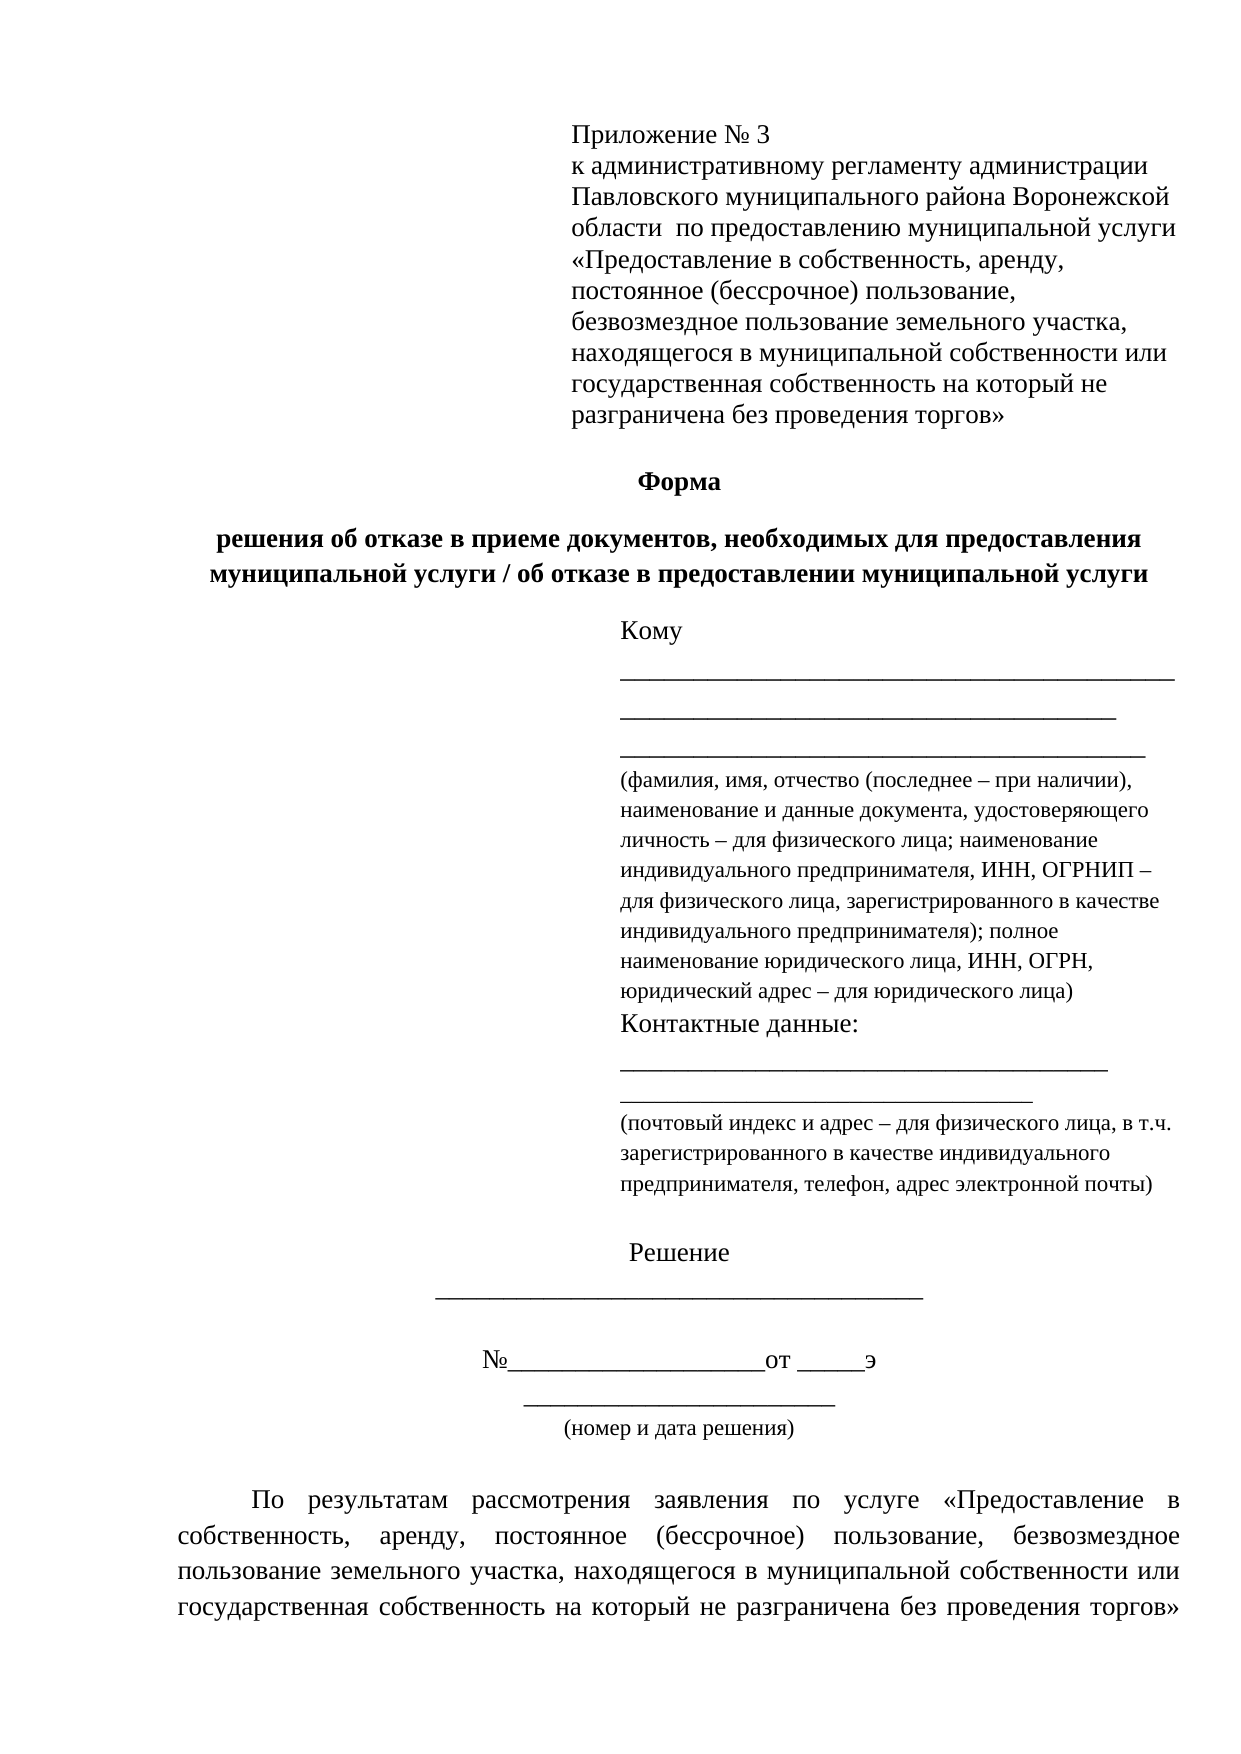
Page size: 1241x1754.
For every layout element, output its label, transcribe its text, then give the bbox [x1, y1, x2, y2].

text (фамилия, имя, отчество (последнее – при наличии), наименование и данные документа, удостоверяющего личность – для физического лица; наименование индивидуального предпринимателя, ИНН, ОГРНИП – для физического лица, зарегистрированного в качестве индивидуального предпринимателя); полное наименование юридического лица, ИНН, ОГРН, юридический адрес – для юридического лица) [620, 766, 1181, 1004]
text к административному регламенту администрации Павловского муниципального района Воронежской области по предоставлению муниципальной услуги «Предоставление в собственность, аренду, постоянное (бессрочное) пользование, безвозмездное пользование земельного участка, находящегося в муниципальной собственности или государственная собственность на который не разграничена без проведения торгов» [571, 149, 1181, 429]
text ____________________________________ [620, 1043, 1181, 1074]
text (номер и дата решения) [177, 1414, 1181, 1441]
text (почтовый индекс и адрес – для физического лица, в т.ч. зарегистрированного в качестве индивидуального предпринимателя, телефон, адрес электронной почты) [620, 1109, 1181, 1196]
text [177, 1483, 1181, 1621]
text ____________________________________ [620, 727, 1181, 761]
text Кому ________________________________________________________________________ [620, 614, 1181, 722]
text Решение [177, 1236, 1181, 1267]
text решения об отказе в приеме документов, необходимых для предоставления муниципальной услуги / об отказе в предоставлении муниципальной услуги [177, 522, 1181, 589]
text ____________________________________ [177, 1271, 1181, 1302]
text _______________________ [177, 1378, 1181, 1410]
text Контактные данные: [620, 1008, 1181, 1039]
text №___________________от _____э [177, 1343, 1181, 1374]
text Форма [177, 465, 1181, 496]
text Приложение № 3 [497, 118, 1181, 149]
text ____________________________________ [620, 1079, 1181, 1105]
